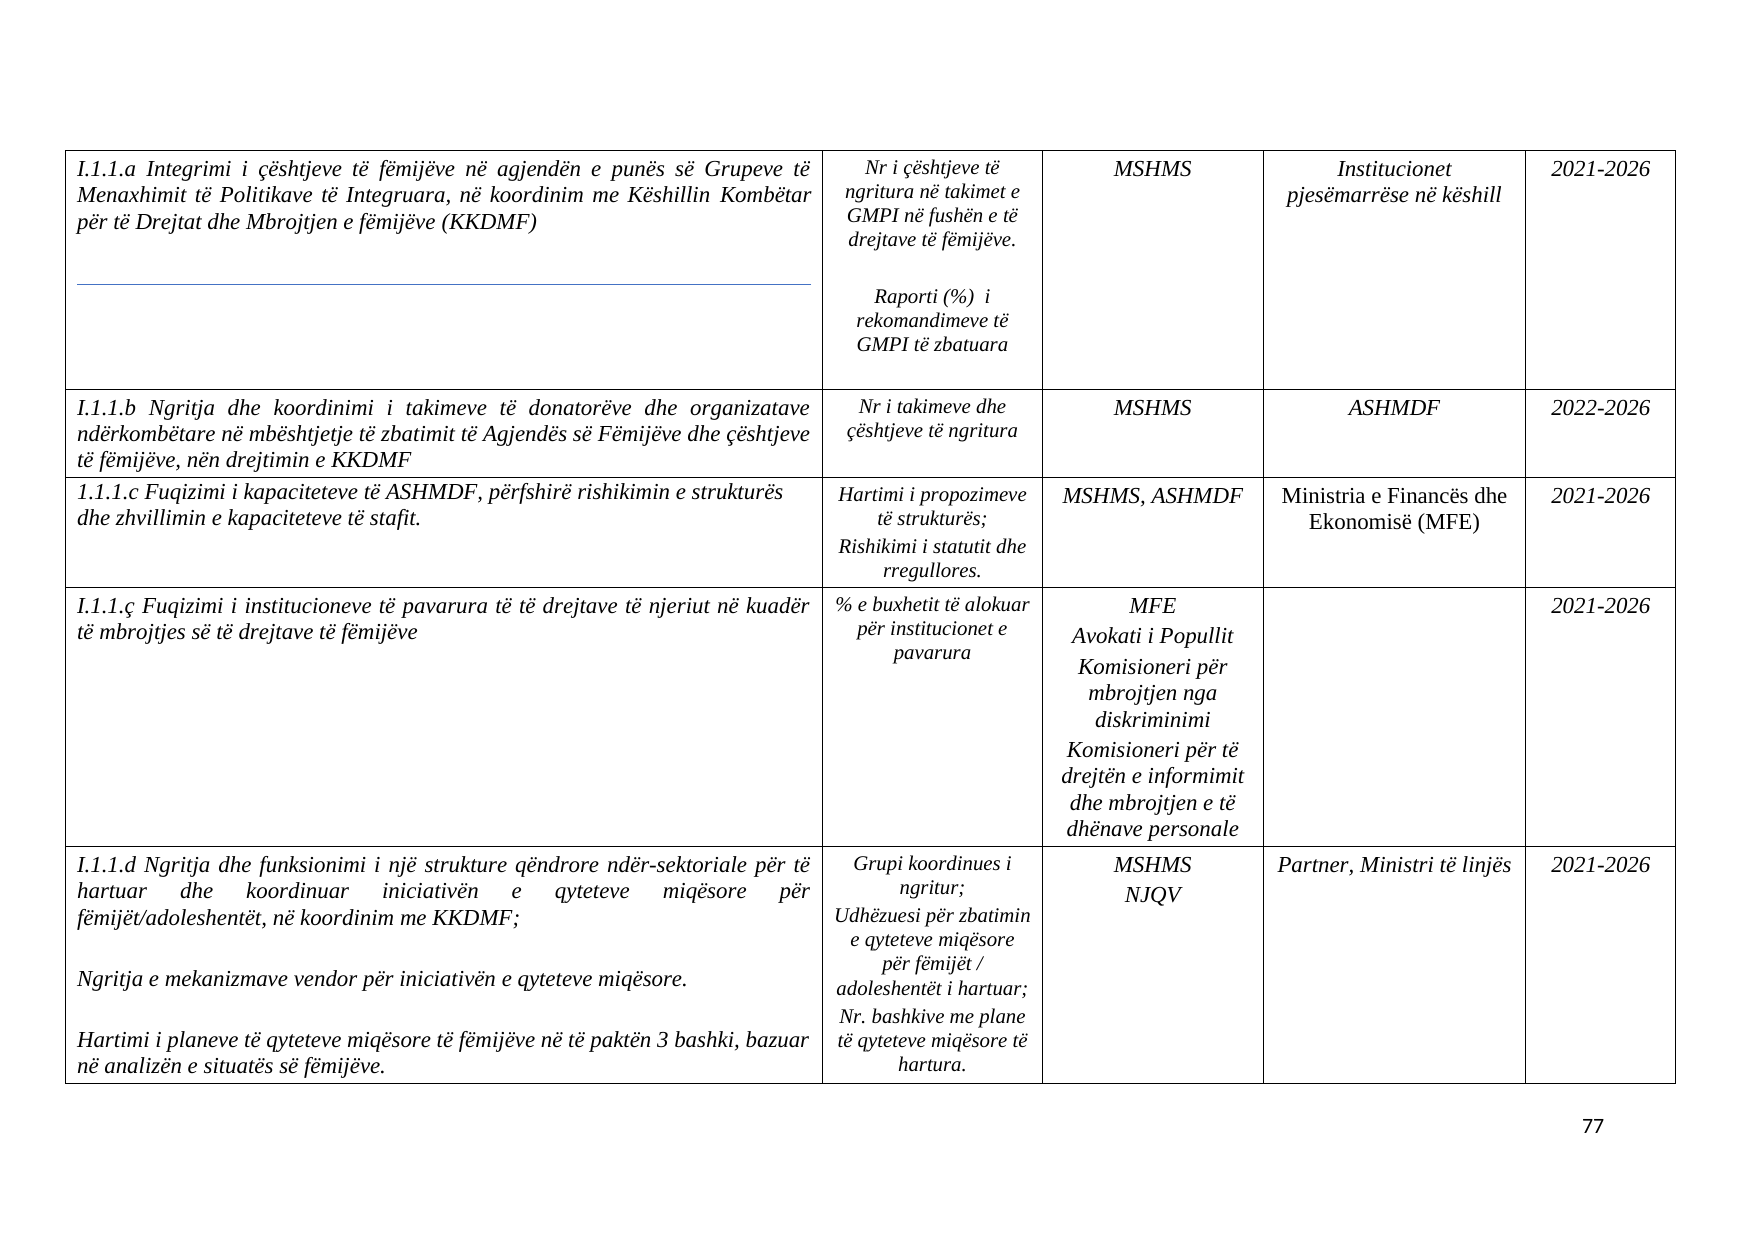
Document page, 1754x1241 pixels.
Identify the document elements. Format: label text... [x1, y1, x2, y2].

table_cell I.1.1.a Integrimi i çështjeve të fëmijëve në agjendën e punës së Grupeve të Menaxhimit të Politikave të Integruara, në koordinim me Këshillin Kombëtar për të Drejtat dhe Mbrojtjen e fëmijëve (KKDMF) [66, 151, 822, 388]
table_cell 2021-2026 [1526, 588, 1675, 846]
table_cell [1264, 588, 1525, 846]
table_cell % e buxhetit të alokuar për institucionet e pavarura [823, 588, 1042, 846]
table_cell Institucionet pjesëmarrëse në këshill [1264, 151, 1525, 388]
table_cell ASHMDF [1264, 390, 1525, 477]
table_cell I.1.1.ç Fuqizimi i institucioneve të pavarura të të drejtave të njeriut në kuadër të mbrojtjes së të drejtave të fëmijëve [66, 588, 822, 846]
table_cell 2021-2026 [1526, 478, 1675, 587]
table_cell MSHMS [1043, 151, 1263, 388]
table_cell I.1.1.b Ngritja dhe koordinimi i takimeve të donatorëve dhe organizatave ndërkombëtare në mbështjetje të zbatimit të Agjendës së Fëmijëve dhe çështjeve të fëmijëve, nën drejtimin e KKDMF [66, 390, 822, 477]
table_cell Nr i çështjeve të ngritura në takimet e GMPI në fushën e të drejtave të fëmijëve. Raporti (%) i rekomandimeve të GMPI të zbatuara [823, 151, 1042, 388]
table_cell Partner, Ministri të linjës [1264, 847, 1525, 1083]
table_cell 1.1.1.c Fuqizimi i kapaciteteve të ASHMDF, përfshirë rishikimin e strukturës dhe zhvillimin e kapaciteteve të stafit. [66, 478, 822, 587]
table_cell Ministria e Financës dhe Ekonomisë (MFE) [1264, 478, 1525, 587]
table_cell I.1.1.d Ngritja dhe funksionimi i një strukture qëndrore ndër-sektoriale për të hartuar dhe koordinuar iniciativën e qyteteve miqësore për fëmijët/adoleshentët, në koordinim me KKDMF; Ngritja e mekanizmave vendor për iniciativën e qyteteve miqësore. Hartimi i planeve të qyteteve miqësore të fëmijëve në të paktën 3 bashki, bazuar në analizën e situatës së fëmijëve. [66, 847, 822, 1083]
table_cell 2021-2026 [1526, 847, 1675, 1083]
table_cell Nr i takimeve dhe çështjeve të ngritura [823, 390, 1042, 477]
table_cell Hartimi i propozimeve të strukturës; Rishikimi i statutit dhe rregullores. [823, 478, 1042, 587]
table_cell 2021-2026 [1526, 151, 1675, 388]
table_cell MFE Avokati i Popullit Komisioneri për mbrojtjen nga diskriminimi Komisioneri për të drejtën e informimit dhe mbrojtjen e të dhënave personale [1043, 588, 1263, 846]
table_cell MSHMS, ASHMDF [1043, 478, 1263, 587]
table_cell MSHMS [1043, 390, 1263, 477]
table_cell 2022-2026 [1526, 390, 1675, 477]
table_cell MSHMS NJQV [1043, 847, 1263, 1083]
table_cell Grupi koordinues i ngritur; Udhëzuesi për zbatimin e qyteteve miqësore për fëmijët / adoleshentët i hartuar; Nr. bashkive me plane të qyteteve miqësore të hartura. [823, 847, 1042, 1083]
